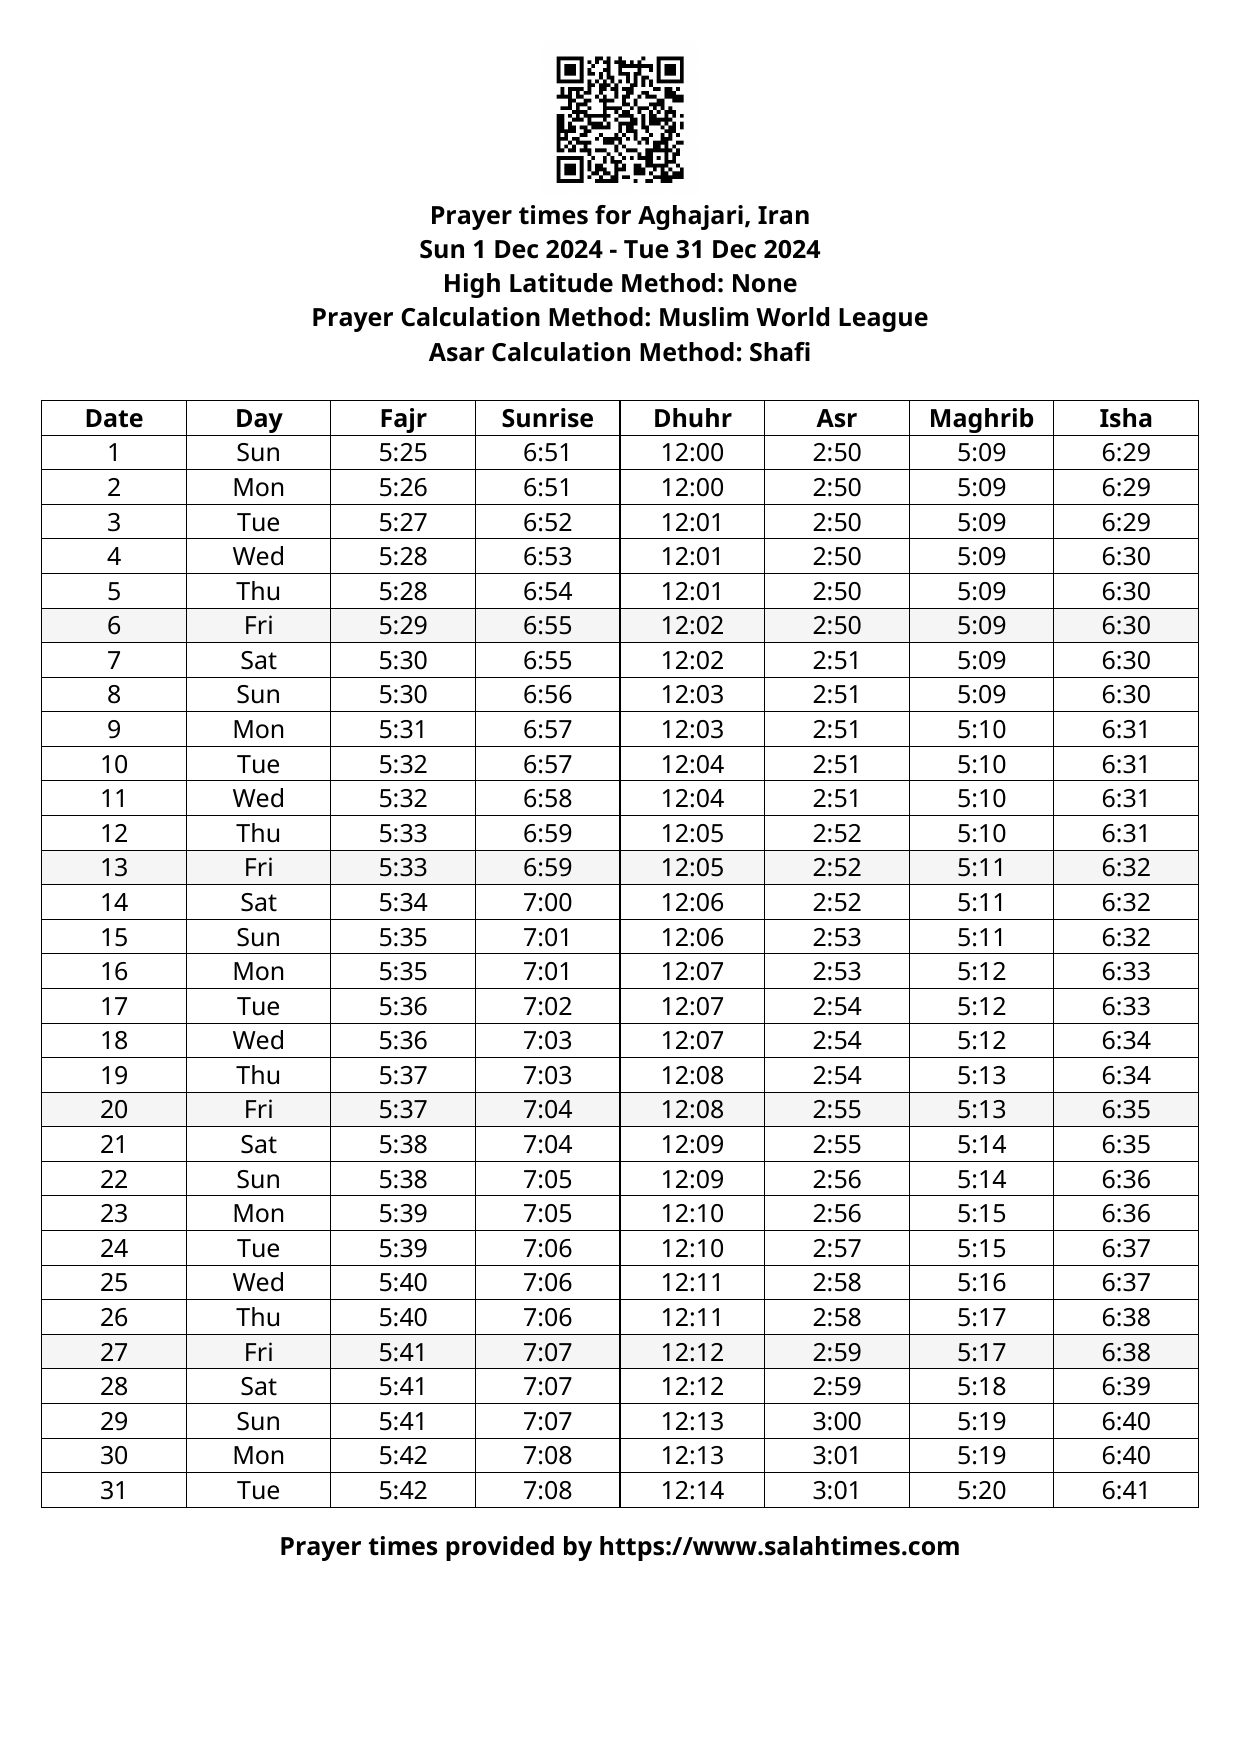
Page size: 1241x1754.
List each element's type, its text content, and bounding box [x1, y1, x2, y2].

table_cell 5:31 [331, 712, 475, 746]
table_cell 2:56 [765, 1162, 909, 1195]
table_cell 5:16 [910, 1266, 1053, 1299]
table_header Dhuhr [621, 401, 764, 434]
table_cell Thu [187, 816, 330, 849]
table_cell Tue [187, 505, 330, 538]
table_cell 5:33 [331, 816, 475, 849]
table_cell Sun [187, 436, 330, 469]
table_cell 6:30 [1054, 609, 1198, 642]
table_cell Fri [187, 851, 330, 884]
table_cell 5:42 [331, 1439, 475, 1472]
table_cell Sat [187, 1369, 330, 1403]
table_cell Wed [187, 1266, 330, 1299]
text Prayer times for Aghajari, Iran [42, 198, 1198, 232]
table_cell 21 [42, 1127, 186, 1161]
table_cell 7:06 [476, 1231, 619, 1264]
table_cell 2:50 [765, 609, 909, 642]
table_cell 7:05 [476, 1162, 619, 1195]
table_cell 5:12 [910, 954, 1053, 988]
table_cell 12:13 [621, 1439, 764, 1472]
text Sun 1 Dec 2024 - Tue 31 Dec 2024 [42, 232, 1198, 266]
table_cell Thu [187, 574, 330, 607]
table_cell 2:52 [765, 851, 909, 884]
table_cell Mon [187, 1439, 330, 1472]
table_cell 5:10 [910, 712, 1053, 746]
table_cell 5:36 [331, 989, 475, 1022]
table_cell 5:40 [331, 1266, 475, 1299]
table_cell 4 [42, 539, 186, 573]
table_cell 2:54 [765, 989, 909, 1022]
table_cell 7:08 [476, 1439, 619, 1472]
table_cell 6 [42, 609, 186, 642]
table_cell 18 [42, 1024, 186, 1057]
table_cell 5:09 [910, 609, 1053, 642]
table_cell 2:50 [765, 505, 909, 538]
table_cell 9 [42, 712, 186, 746]
table_cell 12:09 [621, 1127, 764, 1161]
table_cell 6:58 [476, 781, 619, 815]
table_cell 5:39 [331, 1231, 475, 1264]
table_cell 5:35 [331, 954, 475, 988]
table_cell 12:03 [621, 678, 764, 711]
table_cell 6:57 [476, 747, 619, 780]
table_cell 12:04 [621, 781, 764, 815]
table_cell 3:01 [765, 1439, 909, 1472]
table_cell 12:12 [621, 1335, 764, 1368]
table_header Isha [1054, 401, 1198, 434]
table_cell Tue [187, 747, 330, 780]
table_cell Sat [187, 885, 330, 919]
table_cell 16 [42, 954, 186, 988]
table_cell 5:36 [331, 1024, 475, 1057]
table_cell 7 [42, 643, 186, 677]
table_cell 2:55 [765, 1093, 909, 1126]
table_cell 12:00 [621, 436, 764, 469]
table_cell 5:30 [331, 678, 475, 711]
table_cell 12:04 [621, 747, 764, 780]
table_cell 7:02 [476, 989, 619, 1022]
table_cell 6:30 [1054, 574, 1198, 607]
table_cell 12:11 [621, 1266, 764, 1299]
table_cell 2:50 [765, 436, 909, 469]
table_cell 24 [42, 1231, 186, 1264]
table_cell 6:53 [476, 539, 619, 573]
table_cell 6:29 [1054, 505, 1198, 538]
table_cell Fri [187, 1335, 330, 1368]
table_cell 5:38 [331, 1127, 475, 1161]
table_cell 12:00 [621, 470, 764, 504]
table_cell 23 [42, 1196, 186, 1230]
table_cell 3:00 [765, 1404, 909, 1437]
table_cell 5:19 [910, 1404, 1053, 1437]
table_cell 5:32 [331, 781, 475, 815]
table_cell Sat [187, 643, 330, 677]
table_cell 13 [42, 851, 186, 884]
text High Latitude Method: None [42, 266, 1198, 300]
table_cell 6:36 [1054, 1196, 1198, 1230]
table_cell 6:34 [1054, 1024, 1198, 1057]
table_header Date [42, 401, 186, 434]
table_cell 12:01 [621, 539, 764, 573]
table_cell 5:12 [910, 989, 1053, 1022]
table_cell 26 [42, 1300, 186, 1334]
table_cell 6:33 [1054, 954, 1198, 988]
table_cell 20 [42, 1093, 186, 1126]
table_cell 6:30 [1054, 678, 1198, 711]
table_cell 2:50 [765, 470, 909, 504]
table_cell 7:03 [476, 1024, 619, 1057]
text Asar Calculation Method: Shafi [42, 334, 1198, 368]
table_cell 5:41 [331, 1369, 475, 1403]
table_cell 2:51 [765, 747, 909, 780]
table_cell Fri [187, 1093, 330, 1126]
table_cell Mon [187, 1196, 330, 1230]
table_cell 6:32 [1054, 851, 1198, 884]
table_cell 5:15 [910, 1196, 1053, 1230]
table_cell 6:37 [1054, 1266, 1198, 1299]
table_cell Thu [187, 1058, 330, 1092]
table_cell 28 [42, 1369, 186, 1403]
table_cell 12:10 [621, 1196, 764, 1230]
table_cell 2:50 [765, 539, 909, 573]
table_cell 6:40 [1054, 1404, 1198, 1437]
table_cell 2:54 [765, 1058, 909, 1092]
table_cell 12:02 [621, 609, 764, 642]
table_cell 7:08 [476, 1473, 619, 1507]
table_cell 12:09 [621, 1162, 764, 1195]
table_cell 5:09 [910, 678, 1053, 711]
table_cell 8 [42, 678, 186, 711]
table_cell 5:28 [331, 539, 475, 573]
table_cell 6:57 [476, 712, 619, 746]
table_cell 2:57 [765, 1231, 909, 1264]
table_cell 5:13 [910, 1058, 1053, 1092]
table_cell 12:06 [621, 885, 764, 919]
table_cell 2:52 [765, 885, 909, 919]
table_cell 5:18 [910, 1369, 1053, 1403]
table_cell 5:34 [331, 885, 475, 919]
table_cell 12:03 [621, 712, 764, 746]
table_cell 6:30 [1054, 643, 1198, 677]
table_cell 12:07 [621, 989, 764, 1022]
table_cell 12:05 [621, 851, 764, 884]
table_cell 5:41 [331, 1404, 475, 1437]
table_cell 6:51 [476, 470, 619, 504]
table_header Maghrib [910, 401, 1053, 434]
table_header Fajr [331, 401, 475, 434]
table_cell 6:32 [1054, 885, 1198, 919]
table_cell 5:37 [331, 1058, 475, 1092]
table_cell 6:30 [1054, 539, 1198, 573]
table_cell 5:41 [331, 1335, 475, 1368]
table_cell Fri [187, 609, 330, 642]
table_cell Wed [187, 539, 330, 573]
table_cell 6:54 [476, 574, 619, 607]
picture [542, 41, 699, 198]
table_cell 2:58 [765, 1266, 909, 1299]
table_cell 5:14 [910, 1162, 1053, 1195]
table_cell 14 [42, 885, 186, 919]
table_cell 6:38 [1054, 1300, 1198, 1334]
table_cell Mon [187, 954, 330, 988]
table_cell 6:35 [1054, 1093, 1198, 1126]
table_cell 5:09 [910, 436, 1053, 469]
table_cell 5:10 [910, 781, 1053, 815]
table_cell 12:14 [621, 1473, 764, 1507]
table_cell Sun [187, 920, 330, 953]
table_cell 6:31 [1054, 781, 1198, 815]
table_cell 12:08 [621, 1093, 764, 1126]
table_cell 12:13 [621, 1404, 764, 1437]
table_cell 5 [42, 574, 186, 607]
table_cell 5:30 [331, 643, 475, 677]
table_cell 2:59 [765, 1369, 909, 1403]
table_cell 12 [42, 816, 186, 849]
table_cell 2:53 [765, 920, 909, 953]
table_header Sunrise [476, 401, 619, 434]
table_cell 12:11 [621, 1300, 764, 1334]
text Prayer Calculation Method: Muslim World League [42, 300, 1198, 334]
table_cell 5:10 [910, 816, 1053, 849]
table_cell 5:29 [331, 609, 475, 642]
table_cell Wed [187, 781, 330, 815]
table_cell 2:51 [765, 678, 909, 711]
table_cell 6:31 [1054, 747, 1198, 780]
table_cell 2:55 [765, 1127, 909, 1161]
table_cell 6:39 [1054, 1369, 1198, 1403]
table_cell 5:35 [331, 920, 475, 953]
table_cell 7:05 [476, 1196, 619, 1230]
table_cell 12:10 [621, 1231, 764, 1264]
table_cell 1 [42, 436, 186, 469]
table_cell 6:29 [1054, 436, 1198, 469]
table_cell 5:40 [331, 1300, 475, 1334]
table_cell 5:11 [910, 851, 1053, 884]
table_cell 5:15 [910, 1231, 1053, 1264]
table_cell 5:20 [910, 1473, 1053, 1507]
table_cell 19 [42, 1058, 186, 1092]
table_cell 30 [42, 1439, 186, 1472]
table_cell 12:02 [621, 643, 764, 677]
table_header Day [187, 401, 330, 434]
table_cell 6:41 [1054, 1473, 1198, 1507]
table_cell 5:09 [910, 574, 1053, 607]
table_cell 7:06 [476, 1300, 619, 1334]
table_cell 2:58 [765, 1300, 909, 1334]
table_cell 12:01 [621, 574, 764, 607]
table_cell 27 [42, 1335, 186, 1368]
table_cell 11 [42, 781, 186, 815]
table_cell 6:32 [1054, 920, 1198, 953]
table_cell 7:01 [476, 920, 619, 953]
table_cell Thu [187, 1300, 330, 1334]
table_cell 12:08 [621, 1058, 764, 1092]
table_cell 12:06 [621, 920, 764, 953]
table_cell 5:09 [910, 643, 1053, 677]
table_cell 7:06 [476, 1266, 619, 1299]
table_cell 7:07 [476, 1369, 619, 1403]
table_cell 12:07 [621, 954, 764, 988]
table_cell 6:31 [1054, 816, 1198, 849]
table_cell Tue [187, 1231, 330, 1264]
table_cell 5:37 [331, 1093, 475, 1126]
table_cell 3:01 [765, 1473, 909, 1507]
table_cell 12:07 [621, 1024, 764, 1057]
table_cell 5:13 [910, 1093, 1053, 1126]
table_cell 5:42 [331, 1473, 475, 1507]
table_cell 6:55 [476, 643, 619, 677]
table_cell 2:50 [765, 574, 909, 607]
table_cell 5:14 [910, 1127, 1053, 1161]
table_cell 6:59 [476, 851, 619, 884]
table_cell 6:37 [1054, 1231, 1198, 1264]
table_cell 2:53 [765, 954, 909, 988]
table_cell 7:03 [476, 1058, 619, 1092]
table_cell Sun [187, 1162, 330, 1195]
table_cell Mon [187, 470, 330, 504]
table_header Asr [765, 401, 909, 434]
table_cell 7:04 [476, 1127, 619, 1161]
table_cell 3 [42, 505, 186, 538]
table_cell 5:11 [910, 920, 1053, 953]
text Prayer times provided by https://www.salahtimes.com [42, 1528, 1198, 1563]
table_cell 6:34 [1054, 1058, 1198, 1092]
table_cell 6:51 [476, 436, 619, 469]
table_cell 12:01 [621, 505, 764, 538]
table_cell 7:00 [476, 885, 619, 919]
table_cell 29 [42, 1404, 186, 1437]
table_cell 2:51 [765, 643, 909, 677]
table_cell 5:33 [331, 851, 475, 884]
table_cell 6:59 [476, 816, 619, 849]
table_cell 6:31 [1054, 712, 1198, 746]
table_cell 6:38 [1054, 1335, 1198, 1368]
table_cell Sun [187, 1404, 330, 1437]
table_cell 5:28 [331, 574, 475, 607]
table_cell 6:36 [1054, 1162, 1198, 1195]
table_cell 6:33 [1054, 989, 1198, 1022]
table_cell 31 [42, 1473, 186, 1507]
table_cell 5:19 [910, 1439, 1053, 1472]
table_cell 5:26 [331, 470, 475, 504]
table_cell 6:29 [1054, 470, 1198, 504]
table_cell 7:01 [476, 954, 619, 988]
table_cell 22 [42, 1162, 186, 1195]
table_cell 12:12 [621, 1369, 764, 1403]
table_cell 5:32 [331, 747, 475, 780]
table_cell 2:52 [765, 816, 909, 849]
table_cell 2:59 [765, 1335, 909, 1368]
table_cell 10 [42, 747, 186, 780]
table_cell 5:17 [910, 1335, 1053, 1368]
table_cell 6:40 [1054, 1439, 1198, 1472]
table_cell 5:25 [331, 436, 475, 469]
table_cell 2:56 [765, 1196, 909, 1230]
table_cell 15 [42, 920, 186, 953]
table_cell 5:38 [331, 1162, 475, 1195]
table_cell 2:51 [765, 781, 909, 815]
table_cell 6:55 [476, 609, 619, 642]
table_cell 2 [42, 470, 186, 504]
table_cell 25 [42, 1266, 186, 1299]
table_cell 5:39 [331, 1196, 475, 1230]
table_cell 2:54 [765, 1024, 909, 1057]
table_cell 2:51 [765, 712, 909, 746]
table_cell Wed [187, 1024, 330, 1057]
table_cell Sun [187, 678, 330, 711]
table_cell 17 [42, 989, 186, 1022]
table_cell 12:05 [621, 816, 764, 849]
table_cell 5:12 [910, 1024, 1053, 1057]
table_cell 6:35 [1054, 1127, 1198, 1161]
table_cell 5:09 [910, 470, 1053, 504]
table_cell 5:09 [910, 505, 1053, 538]
table_cell 7:04 [476, 1093, 619, 1126]
table_cell 6:56 [476, 678, 619, 711]
table_cell Tue [187, 989, 330, 1022]
table_cell 5:09 [910, 539, 1053, 573]
table_cell 5:27 [331, 505, 475, 538]
table_cell Sat [187, 1127, 330, 1161]
table_cell 5:17 [910, 1300, 1053, 1334]
table_cell 5:10 [910, 747, 1053, 780]
table_cell 7:07 [476, 1335, 619, 1368]
table_cell 7:07 [476, 1404, 619, 1437]
table_cell Mon [187, 712, 330, 746]
table_cell Tue [187, 1473, 330, 1507]
table_cell 5:11 [910, 885, 1053, 919]
table_cell 6:52 [476, 505, 619, 538]
